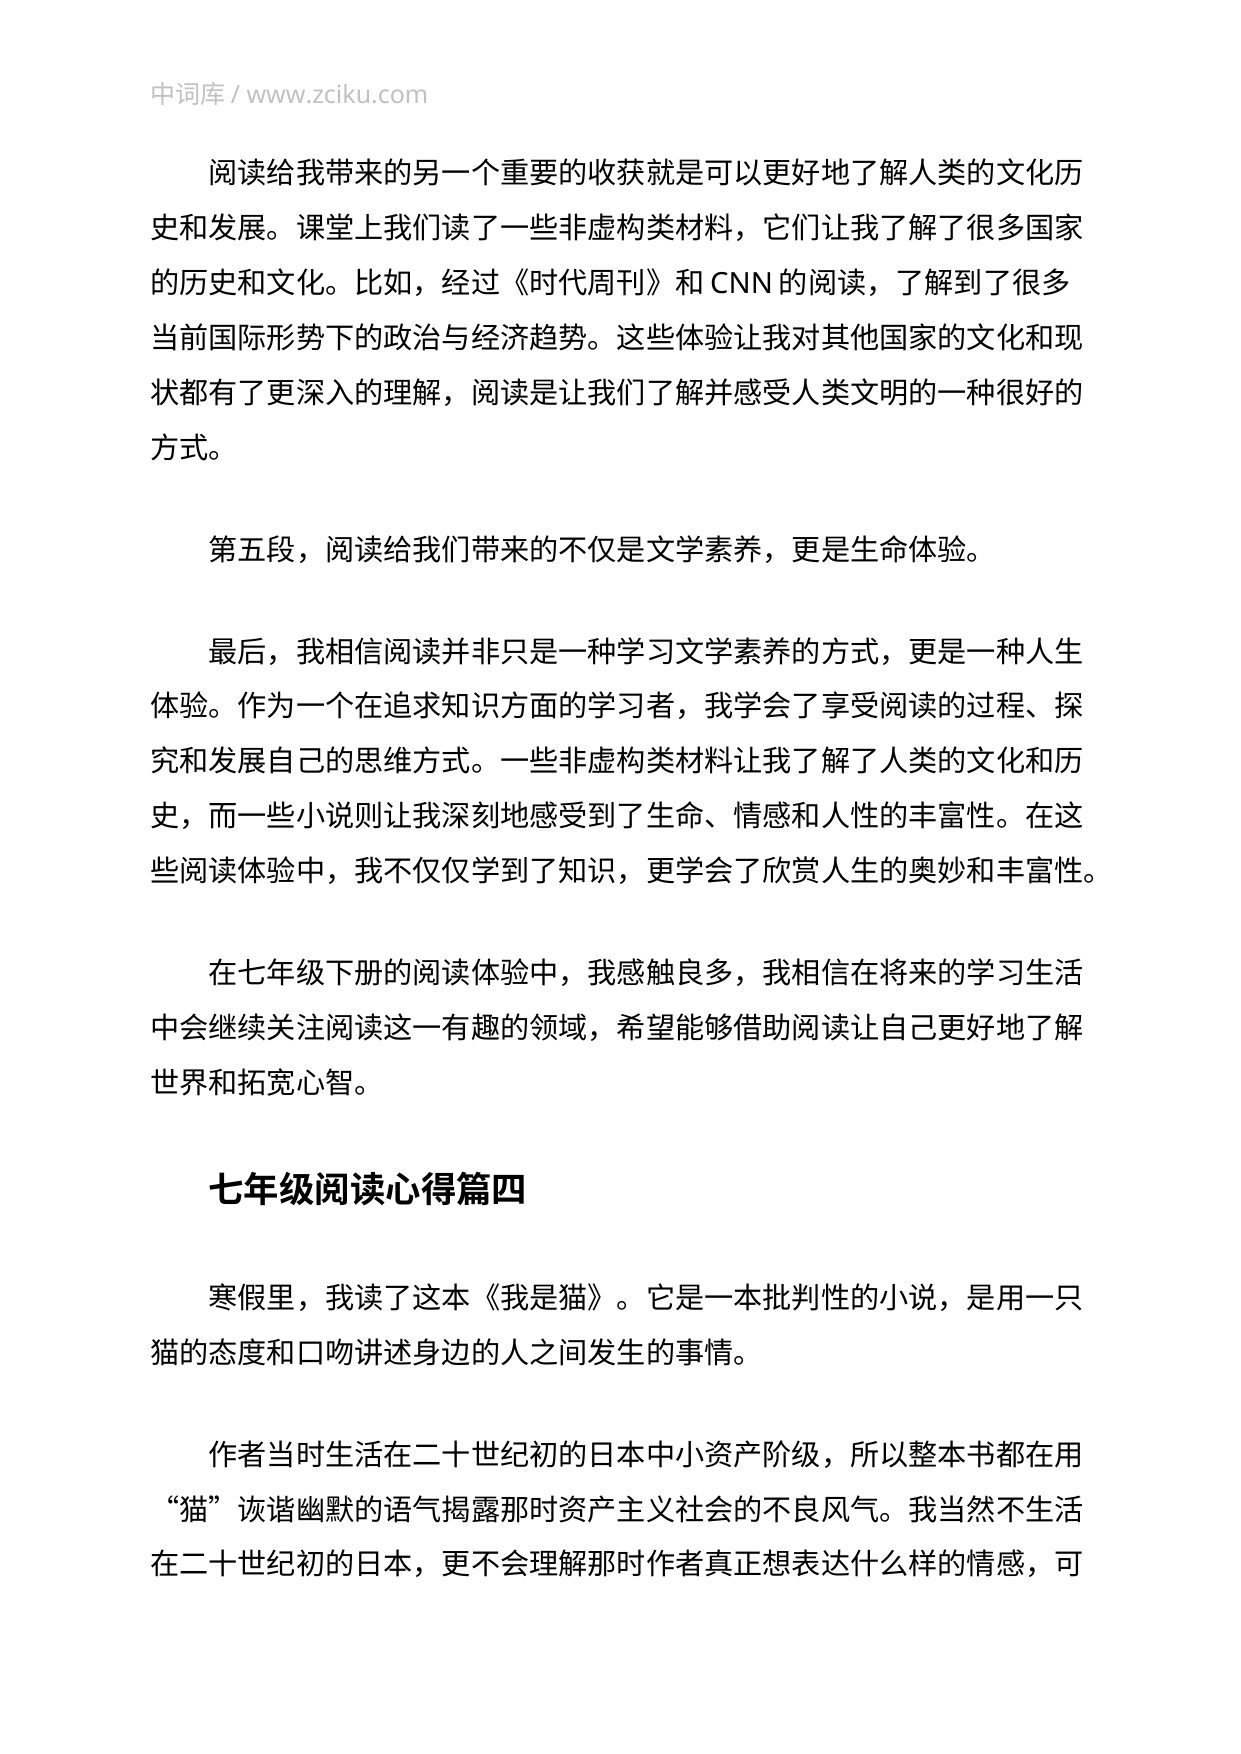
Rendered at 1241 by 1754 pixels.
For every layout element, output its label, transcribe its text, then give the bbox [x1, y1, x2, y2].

text 阅读给我带来的另一个重要的收获就是可以更好地了解人类的文化历史和发展。课堂上我们读了一些非虚构类材料，它们让我了解了很多国家的历史和文化。比如，经过《时代周刊》和CNN的阅读，了解到了很多当前国际形势下的政治与经济趋势。这些体验让我对其他国家的文化和现状都有了更深入的理解，阅读是让我们了解并感受人类文明的一种很好的方式。 [150, 150, 1090, 467]
text 七年级阅读心得篇四 [150, 1161, 1090, 1212]
text 寒假里，我读了这本《我是猫》。它是一本批判性的小说，是用一只猫的态度和口吻讲述身边的人之间发生的事情。 [150, 1274, 1090, 1372]
text 第五段，阅读给我们带来的不仅是文学素养，更是生命体验。 [150, 526, 1090, 569]
text 在七年级下册的阅读体验中，我感触良多，我相信在将来的学习生活中会继续关注阅读这一有趣的领域，希望能够借助阅读让自己更好地了解世界和拓宽心智。 [150, 949, 1090, 1102]
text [150, 1431, 1090, 1583]
text 最后，我相信阅读并非只是一种学习文学素养的方式，更是一种人生体验。作为一个在追求知识方面的学习者，我学会了享受阅读的过程、探究和发展自己的思维方式。一些非虚构类材料让我了解了人类的文化和历史，而一些小说则让我深刻地感受到了生命、情感和人性的丰富性。在这些阅读体验中，我不仅仅学到了知识，更学会了欣赏人生的奥妙和丰富性。 [150, 628, 1090, 890]
